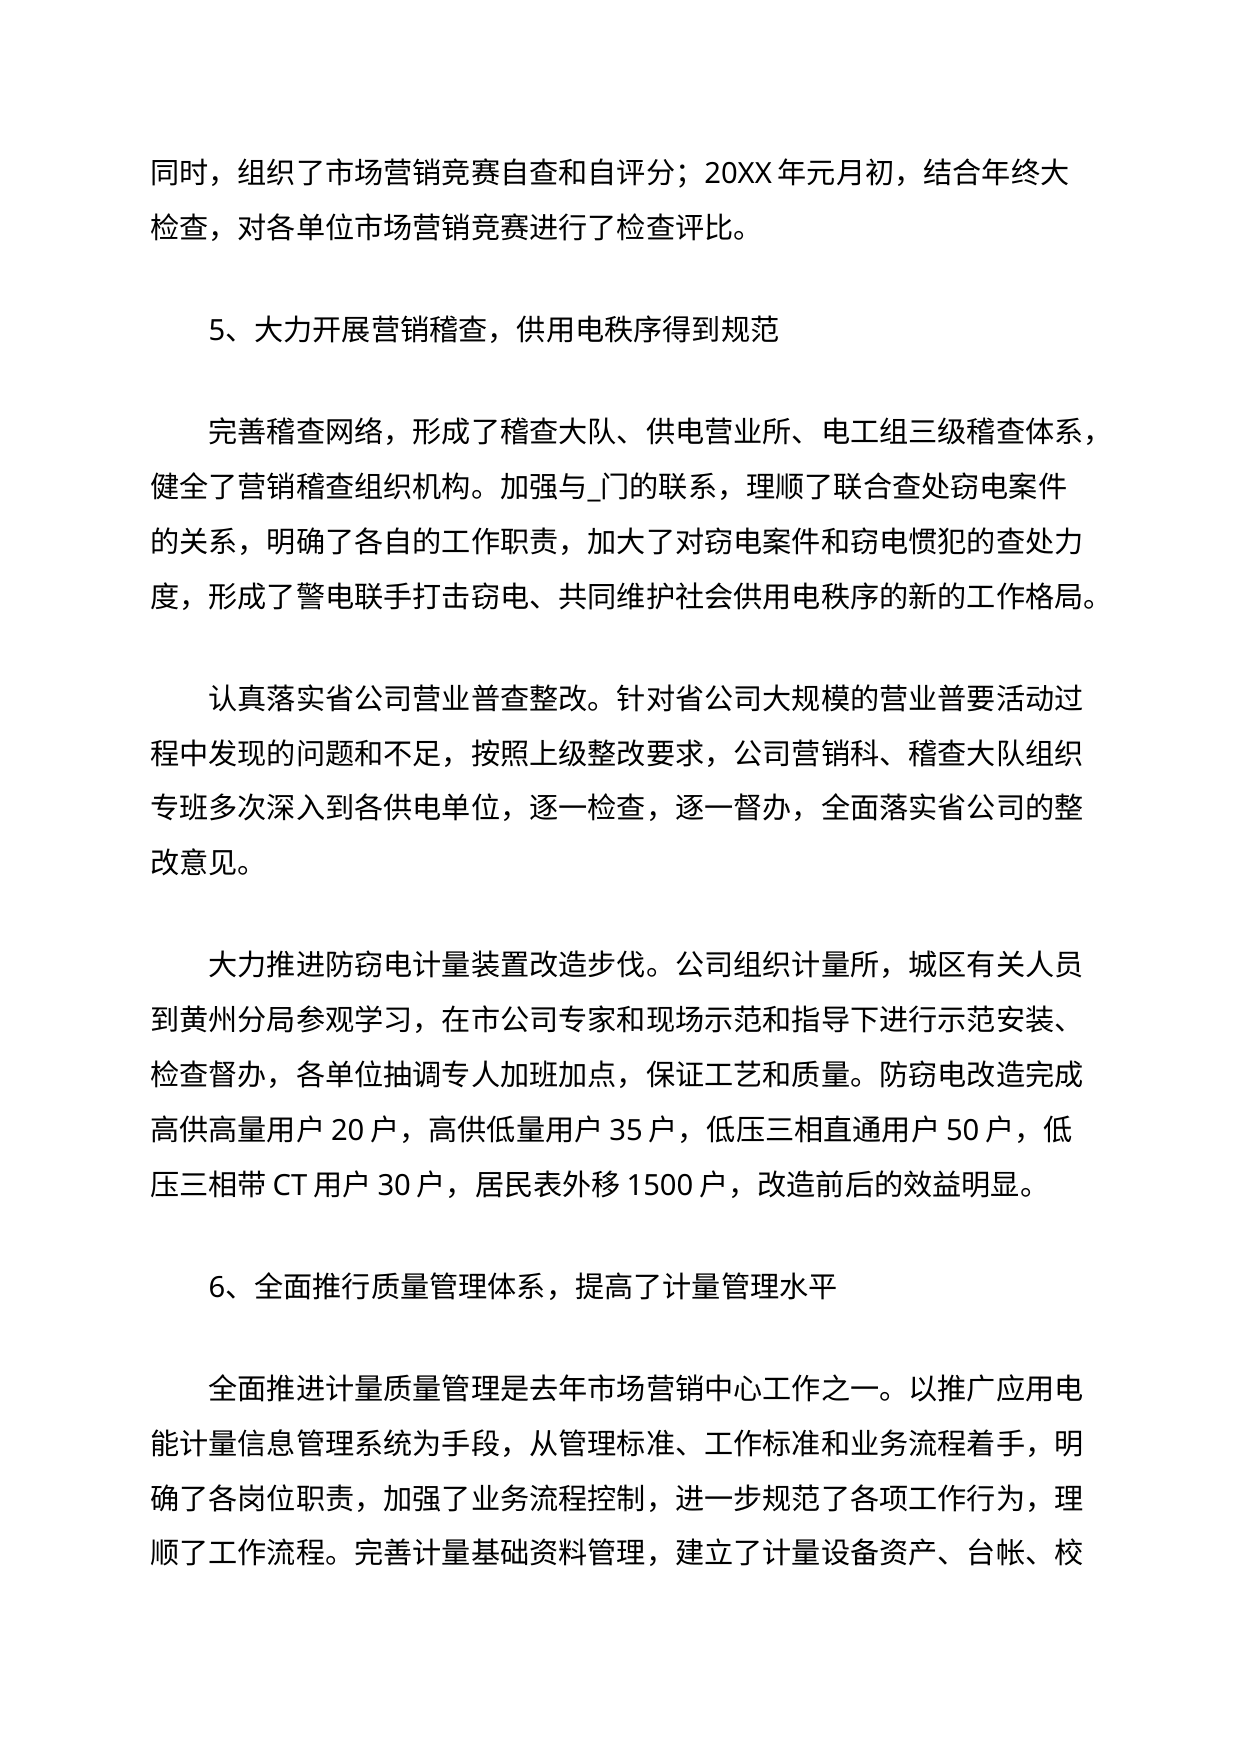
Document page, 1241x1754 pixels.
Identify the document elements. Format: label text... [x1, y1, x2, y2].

text 认真落实省公司营业普查整改。针对省公司大规模的营业普要活动过程中发现的问题和不足，按照上级整改要求，公司营销科、稽查大队组织专班多次深入到各供电单位，逐一检查，逐一督办，全面落实省公司的整改意见。 [150, 675, 1090, 882]
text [150, 1365, 1090, 1572]
text 大力推进防窃电计量装置改造步伐。公司组织计量所，城区有关人员到黄州分局参观学习，在市公司专家和现场示范和指导下进行示范安装、检查督办，各单位抽调专人加班加点，保证工艺和质量。防窃电改造完成高供高量用户20户，高供低量用户35户，低压三相直通用户50户，低压三相带CT用户30户，居民表外移1500户，改造前后的效益明显。 [150, 942, 1090, 1204]
text 6、全面推行质量管理体系，提高了计量管理水平 [150, 1263, 1090, 1306]
text 完善稽查网络，形成了稽查大队、供电营业所、电工组三级稽查体系，健全了营销稽查组织机构。加强与_门的联系，理顺了联合查处窃电案件的关系，明确了各自的工作职责，加大了对窃电案件和窃电惯犯的查处力度，形成了警电联手打击窃电、共同维护社会供用电秩序的新的工作格局。 [150, 409, 1090, 616]
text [150, 150, 1090, 247]
text 5、大力开展营销稽查，供用电秩序得到规范 [150, 307, 1090, 349]
